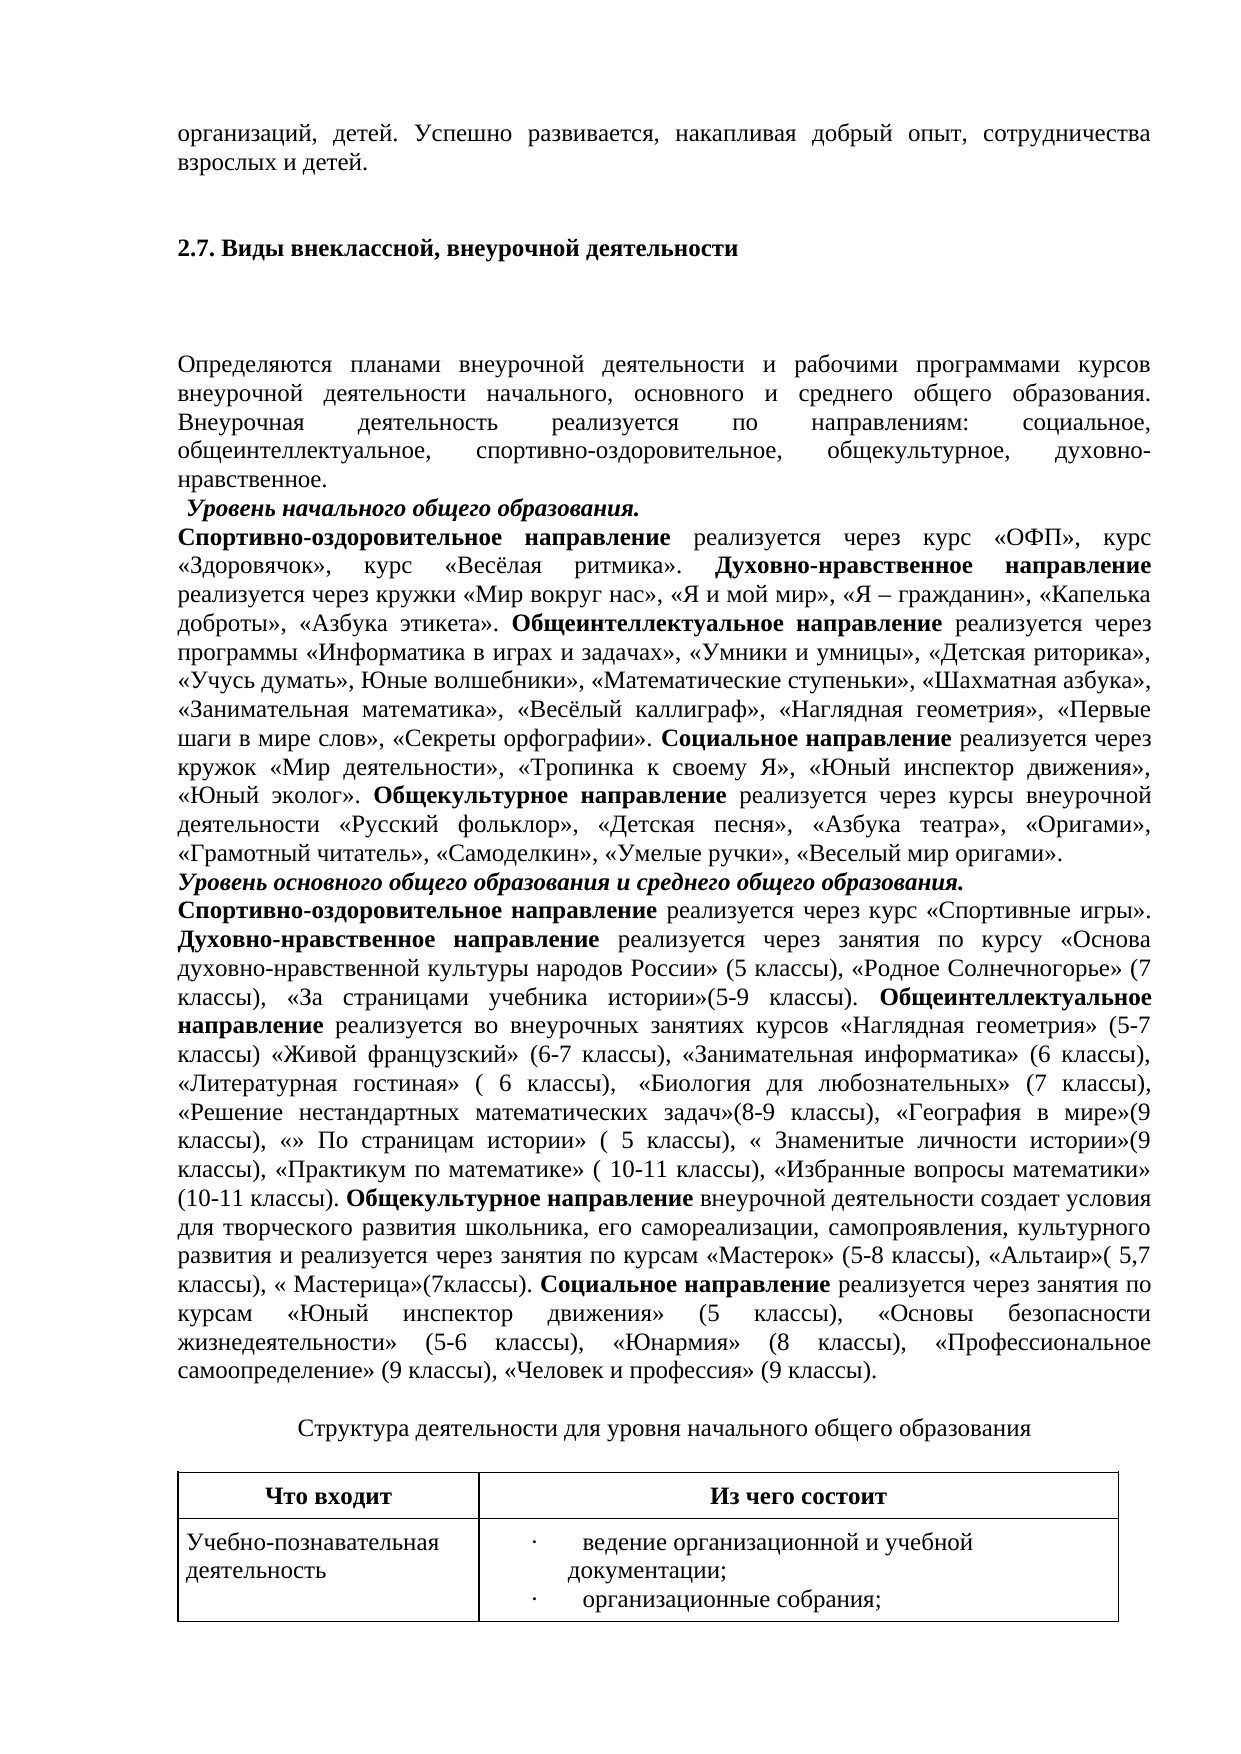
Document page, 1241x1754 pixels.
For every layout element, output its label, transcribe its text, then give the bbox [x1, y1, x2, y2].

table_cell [179, 1519, 478, 1621]
text 2.7. Виды внеклассной, внеурочной деятельности [177, 233, 1152, 262]
text Структура деятельности для уровня начального общего образования [177, 1413, 1152, 1442]
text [177, 118, 1152, 176]
table_header Что входит [179, 1473, 478, 1517]
text Спортивно-оздоровительное направление реализуется через курс «ОФП», курс «Здоровячок», курс «Весёлая ритмика». Духовно-нравственное направление реализуется через кружки «Мир вокруг нас», «Я и мой мир», «Я – гражданин», «Капелька доброты», «Азбука этикета». Общеинтеллектуальное направление реализуется через программы «Информатика в играх и задачах», «Умники и умницы», «Детская риторика», «Учусь думать», Юные волшебники», «Математические ступеньки», «Шахматная азбука», «Занимательная математика», «Весёлый каллиграф», «Наглядная геометрия», «Первые шаги в мире слов», «Секреты орфографии». Социальное направление реализуется через кружок «Мир деятельности», «Тропинка к своему Я», «Юный инспектор движения», «Юный эколог». Общекультурное направление реализуется через курсы внеурочной деятельности «Русский фольклор», «Детская песня», «Азбука театра», «Оригами», «Грамотный читатель», «Самоделкин», «Умелые ручки», «Веселый мир оригами». [177, 522, 1152, 867]
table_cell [480, 1519, 1118, 1621]
text Спортивно-оздоровительное направление реализуется через курс «Спортивные игры». Духовно-нравственное направление реализуется через занятия по курсу «Основа духовно-нравственной культуры народов России» (5 классы), «Родное Солнечногорье» (7 классы), «За страницами учебника истории»(5-9 классы). Общеинтеллектуальное направление реализуется во внеурочных занятиях курсов «Наглядная геометрия» (5-7 классы) «Живой французский» (6-7 классы), «Занимательная информатика» (6 классы), «Литературная гостиная» ( 6 классы), «Биология для любознательных» (7 классы), «Решение нестандартных математических задач»(8-9 классы), «География в мире»(9 классы), «» По страницам истории» ( 5 классы), « Знаменитые личности истории»(9 классы), «Практикум по математике» ( 10-11 классы), «Избранные вопросы математики» (10-11 классы). Общекультурное направление внеурочной деятельности создает условия для творческого развития школьника, его самореализации, самопроявления, культурного развития и реализуется через занятия по курсам «Мастерок» (5-8 классы), «Альтаир»( 5,7 классы), « Мастерица»(7классы). Социальное направление реализуется через занятия по курсам «Юный инспектор движения» (5 классы), «Основы безопасности жизнедеятельности» (5-6 классы), «Юнармия» (8 классы), «Профессиональное самоопределение» (9 классы), «Человек и профессия» (9 классы). [177, 896, 1152, 1384]
text Уровень начального общего образования. [177, 493, 1152, 522]
table_header Из чего состоит [480, 1473, 1118, 1517]
text Уровень основного общего образования и среднего общего образования. [177, 867, 1152, 896]
text Определяются планами внеурочной деятельности и рабочими программами курсов внеурочной деятельности начального, основного и среднего общего образования. Внеурочная деятельность реализуется по направлениям: социальное, общеинтеллектуальное, спортивно-оздоровительное, общекультурное, духовно-нравственное. [177, 349, 1152, 493]
